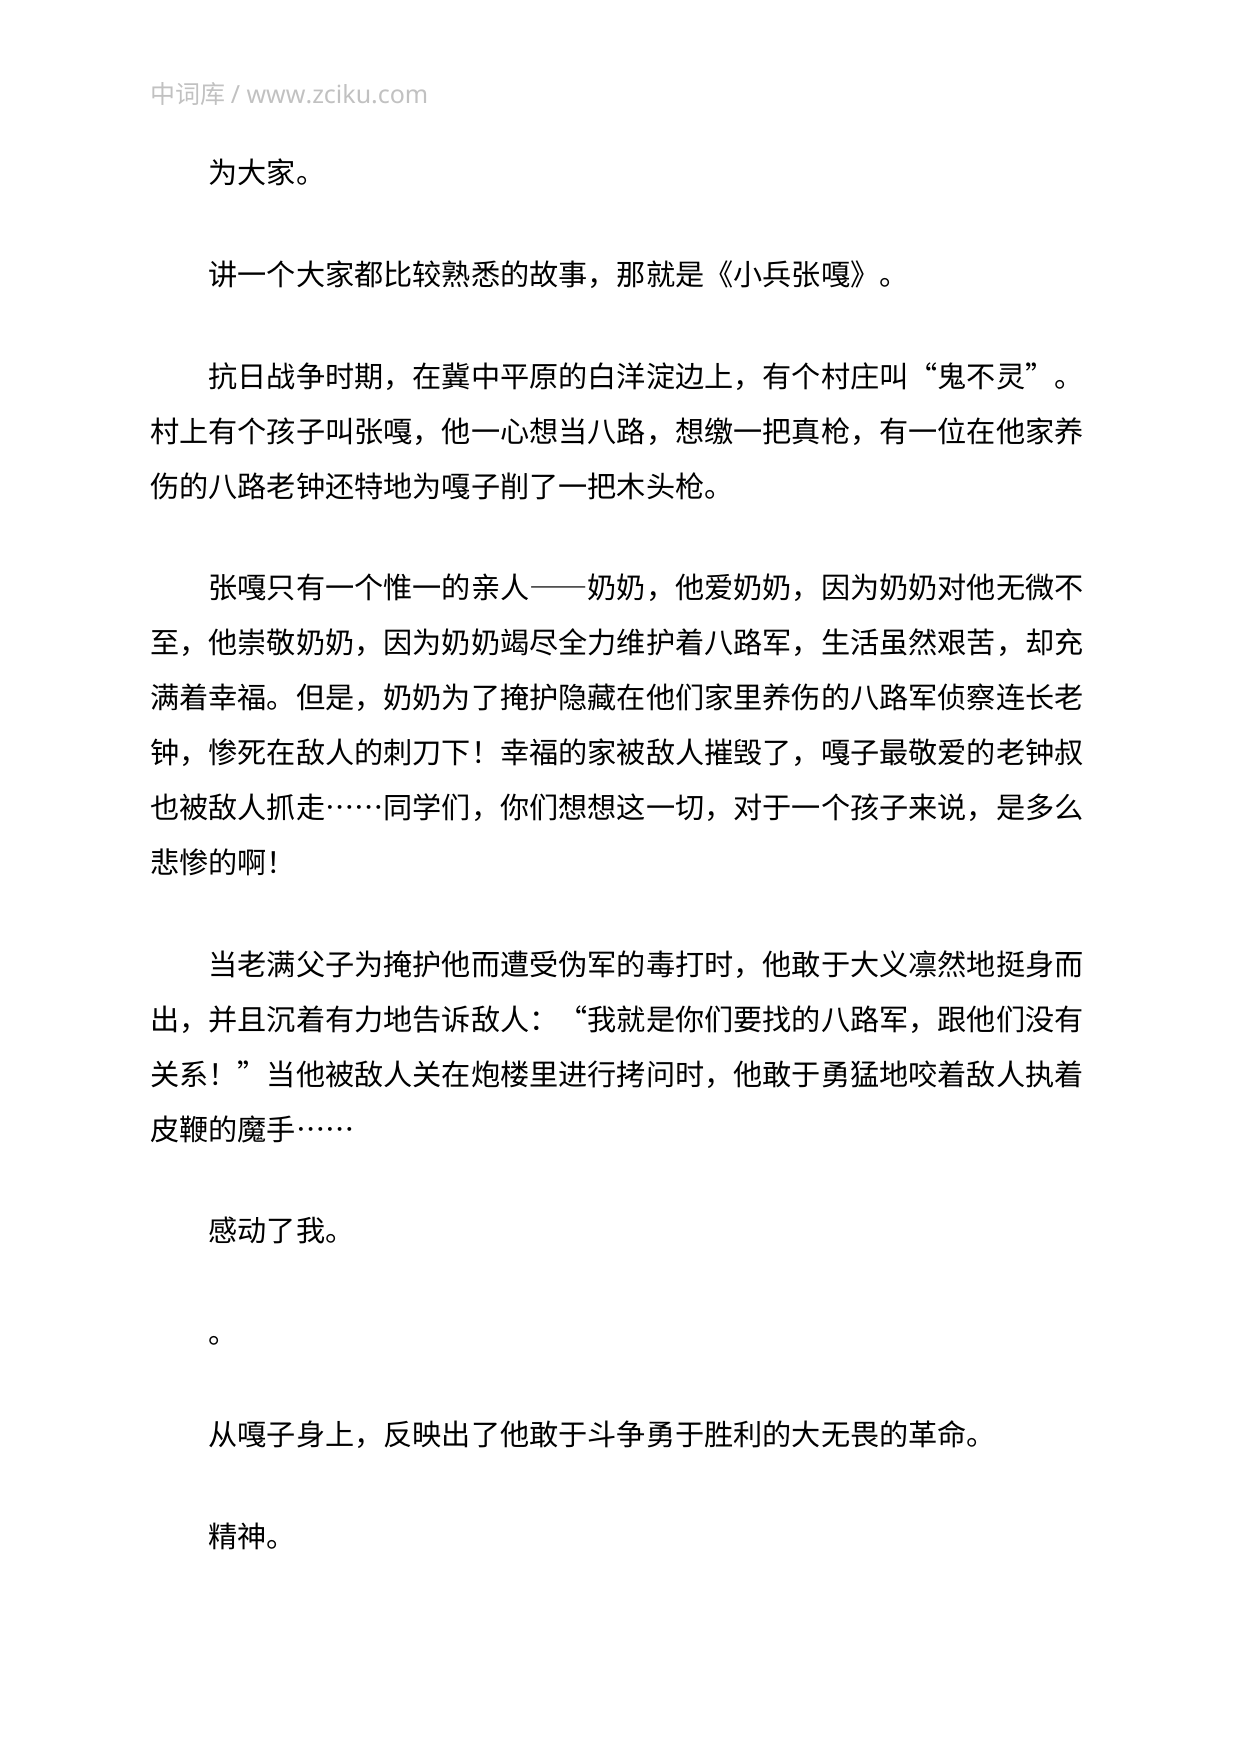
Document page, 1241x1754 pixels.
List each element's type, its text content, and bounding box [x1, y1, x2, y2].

text 从嘎子身上，反映出了他敢于斗争勇于胜利的大无畏的革命。 [150, 1411, 1090, 1454]
text 为大家。 [150, 150, 1090, 192]
text 精神。 [150, 1513, 1090, 1555]
text 。 [150, 1309, 1090, 1352]
text 张嘎只有一个惟一的亲人——奶奶，他爱奶奶，因为奶奶对他无微不至，他崇敬奶奶，因为奶奶竭尽全力维护着八路军，生活虽然艰苦，却充满着幸福。但是，奶奶为了掩护隐藏在他们家里养伤的八路军侦察连长老钟，惨死在敌人的刺刀下！幸福的家被敌人摧毁了，嘎子最敬爱的老钟叔也被敌人抓走……同学们，你们想想这一切，对于一个孩子来说，是多么悲惨的啊！ [150, 565, 1090, 882]
text 讲一个大家都比较熟悉的故事，那就是《小兵张嘎》。 [150, 252, 1090, 294]
text 抗日战争时期，在冀中平原的白洋淀边上，有个村庄叫“鬼不灵”。村上有个孩子叫张嘎，他一心想当八路，想缴一把真枪，有一位在他家养伤的八路老钟还特地为嘎子削了一把木头枪。 [150, 353, 1090, 506]
text 当老满父子为掩护他而遭受伪军的毒打时，他敢于大义凛然地挺身而出，并且沉着有力地告诉敌人：“我就是你们要找的八路军，跟他们没有关系！”当他被敌人关在炮楼里进行拷问时，他敢于勇猛地咬着敌人执着皮鞭的魔手…… [150, 941, 1090, 1148]
text 感动了我。 [150, 1208, 1090, 1250]
